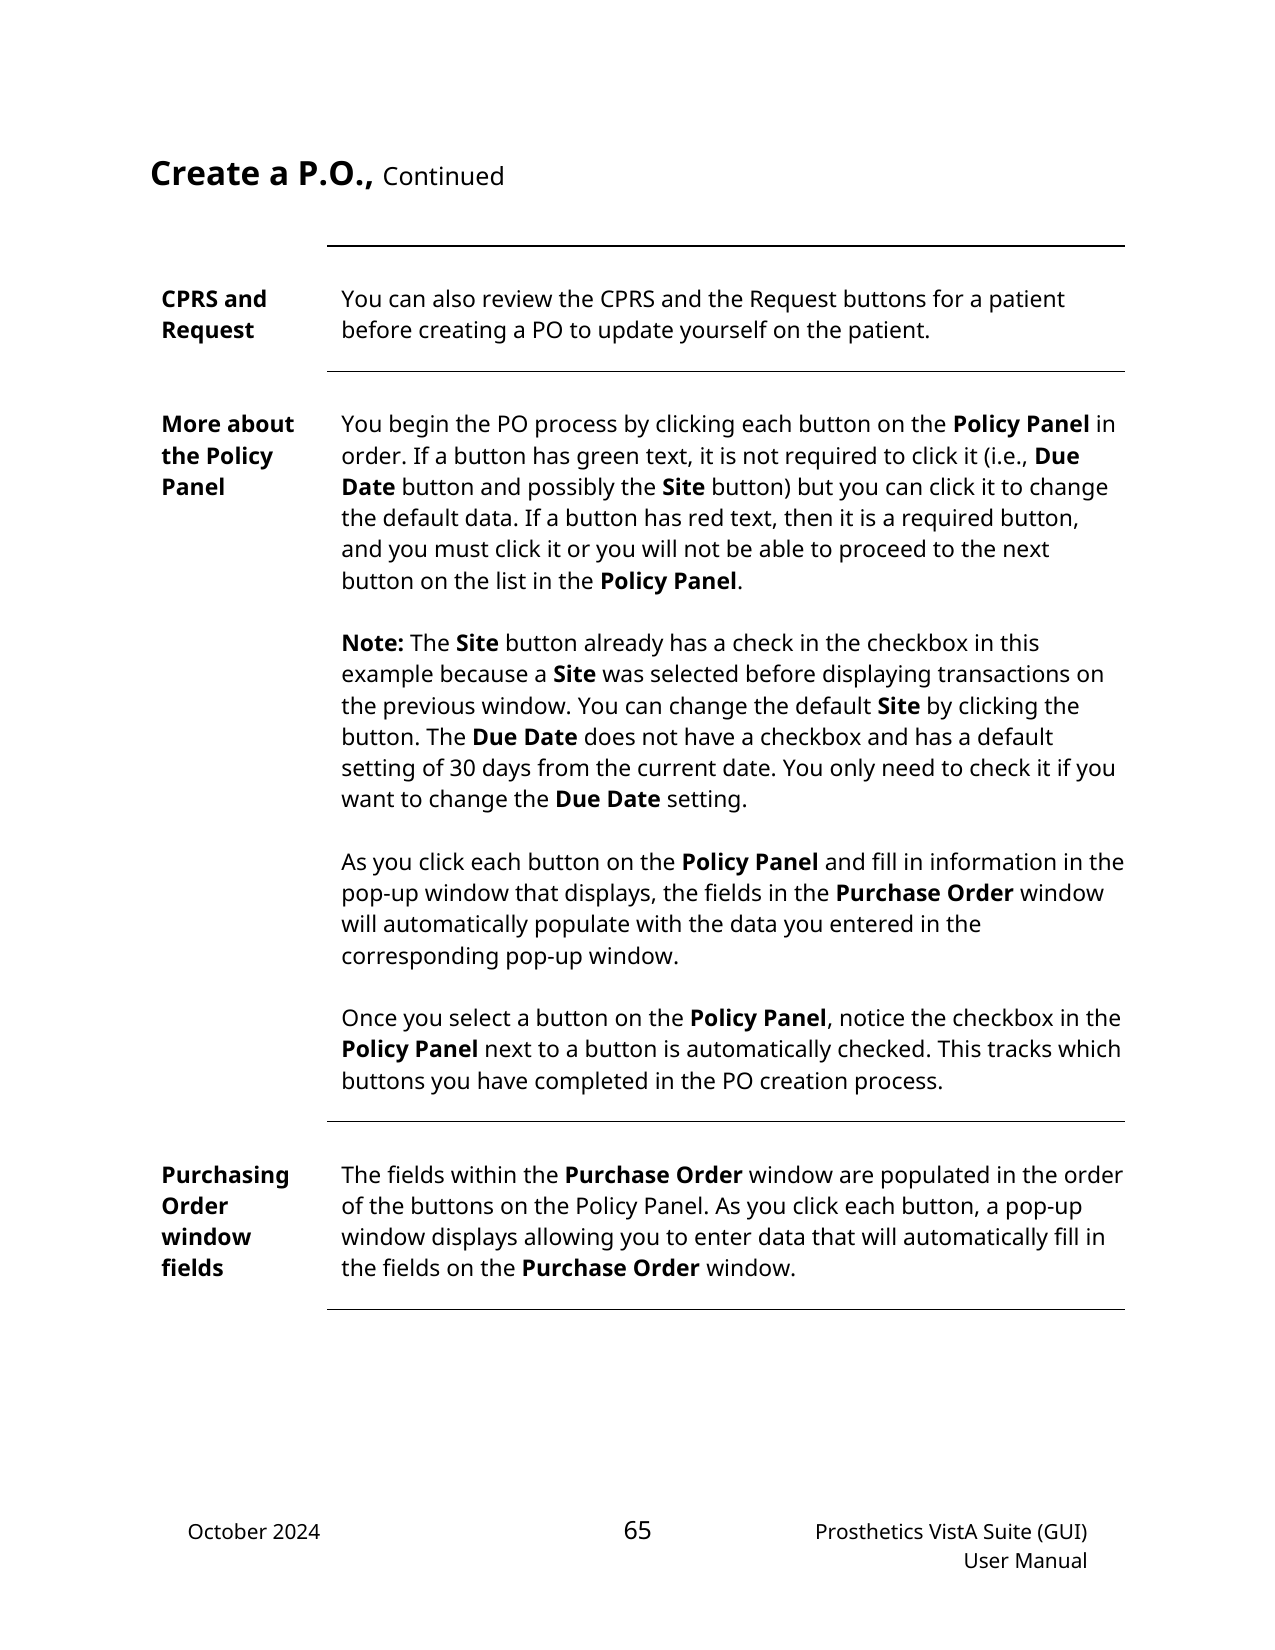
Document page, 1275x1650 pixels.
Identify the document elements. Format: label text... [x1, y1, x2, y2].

title Create a P.O., Continued [150, 150, 1125, 195]
table_header More about the Policy Panel [150, 408, 330, 1096]
table_header You can also review the CPRS and the Request buttons for a patient before creating a to update yourself on the patient. [330, 283, 1136, 346]
table_header You begin the process by clicking each button on the Policy Panel in order. If a button has green text, it is not required to click it (i.e., Due Date button and possibly the Site button) but you can click it to change the default data. If a button has red text, then it is a required button, and you must click it or you will not be able to proceed to the next button on the list in the Policy Panel. Note: The Site button already has a check in the checkbox in this example because a Site was selected before displaying transactions on the previous window. You can change the default Site by clicking the button. The Due Date does not have a checkbox and has a default setting of 30 days from the current date. You only need to check it if you want to change the Due Date setting. As you click each button on the Policy Panel and fill in information in the pop-up window that displays, the fields in the Purchase Order window will automatically populate with the data you entered in the corresponding pop-up window. Once you select a button on the Policy Panel, notice the checkbox in the Policy Panel next to a button is automatically checked. This tracks which buttons you have completed in the creation process. [330, 408, 1136, 1096]
table_header Purchasing Order window fields [150, 1159, 330, 1283]
table_header CPRS and Request [150, 283, 330, 346]
table_header The fields within the Purchase Order window are populated in the order of the buttons on the Policy Panel. As you click each button, a pop-up window displays allowing you to enter data that will automatically fill in the fields on the Purchase Order window. [330, 1159, 1136, 1283]
